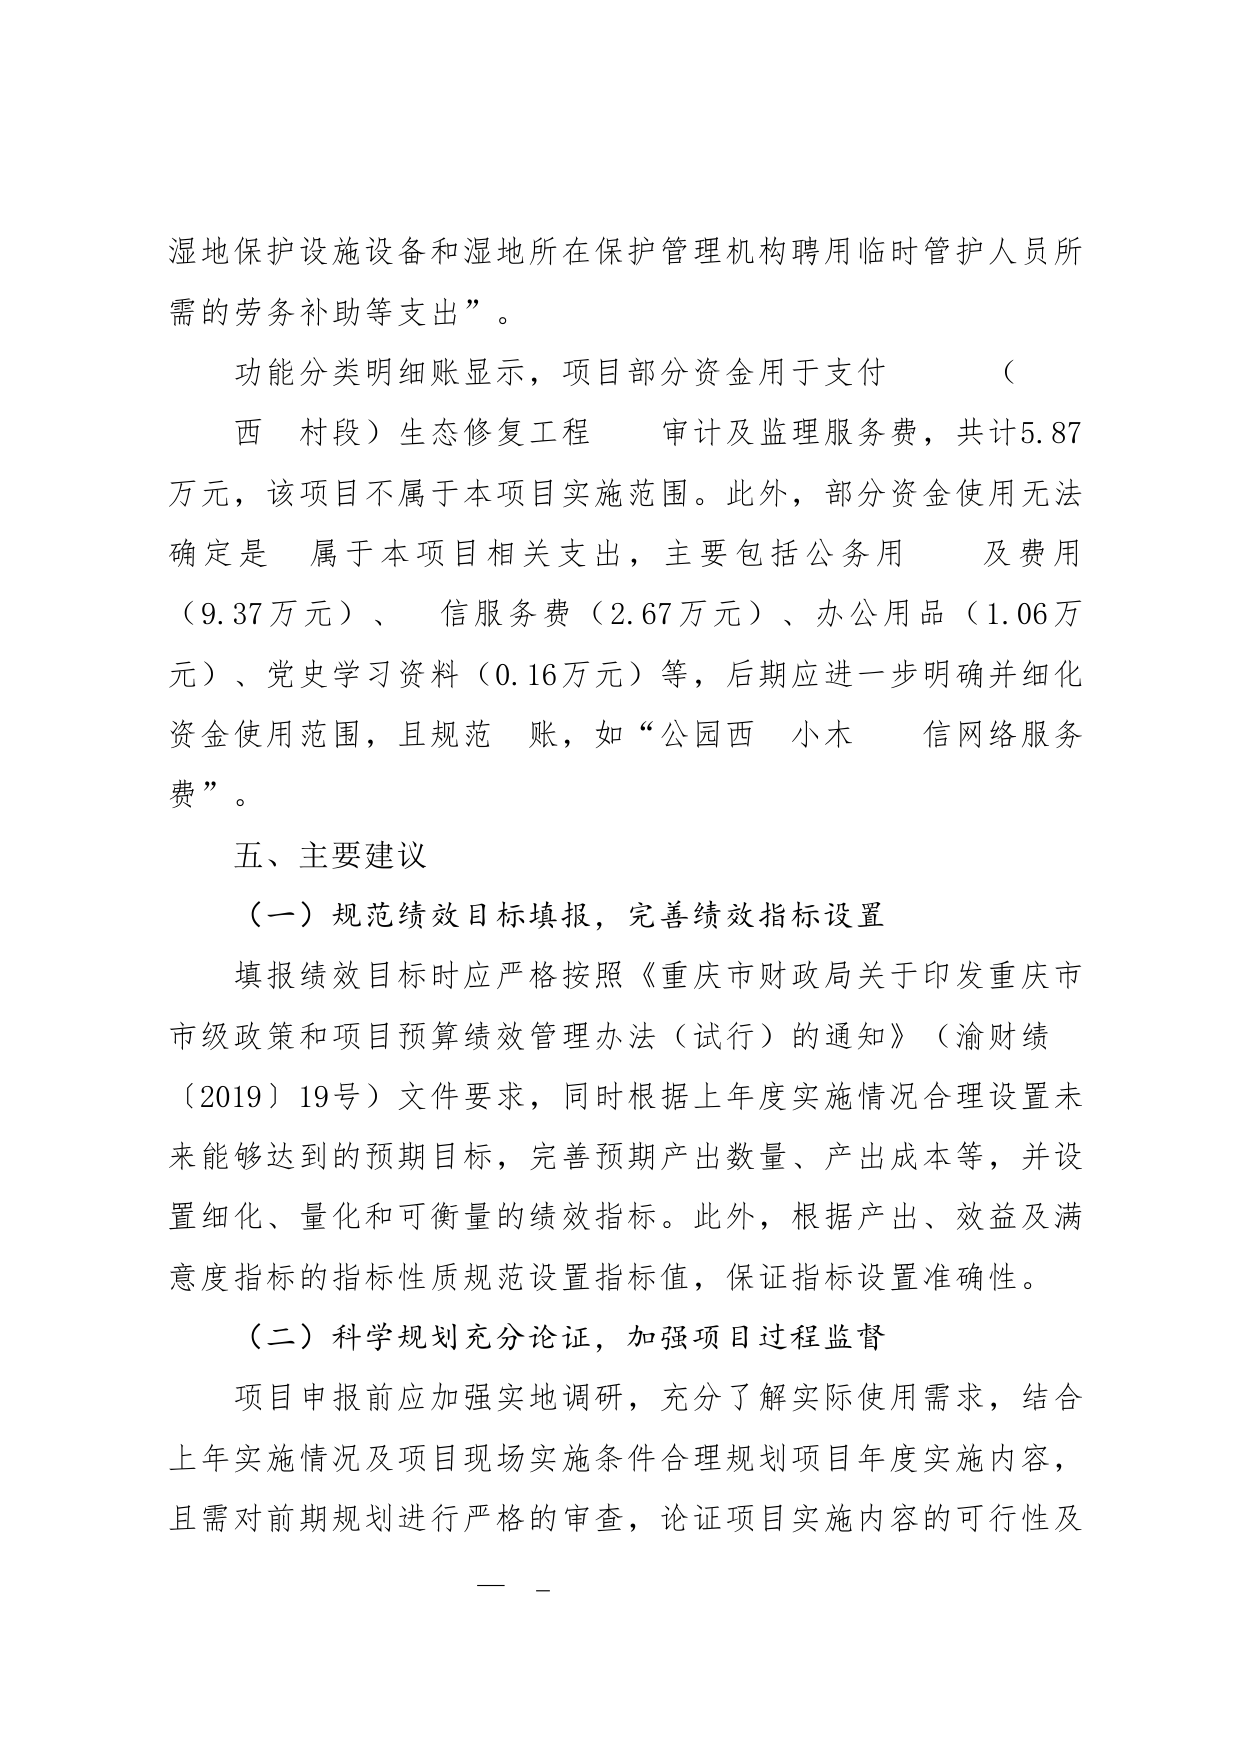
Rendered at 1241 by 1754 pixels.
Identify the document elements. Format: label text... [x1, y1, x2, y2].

text 功能分类明细账显示，项目部分资金用于支付龙溪河（礼让镇川西渔村段）生态修复工程跟踪审计及监理服务费，共计5.87万元，该项目不属于本项目实施范围。此外，部分资金使用无法确定是否属于本项目相关支出，主要包括公务用车涉及费用（9.37万元）、电信服务费（2.67万元）、办公用品（1.06万元）、党史学习资料（0.16万元）等，后期应进一步明确并细化资金使用范围，且规范记账，如“公园西岸小木屋电信网络服务费”。 [167, 340, 1085, 822]
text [167, 1365, 1085, 1546]
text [167, 219, 1085, 340]
text 五、主要建议 [167, 822, 1085, 883]
text （一）规范绩效目标填报，完善绩效指标设置 [167, 883, 1085, 943]
text （二）科学规划充分论证，加强项目过程监督 [167, 1305, 1085, 1365]
text 填报绩效目标时应严格按照《重庆市财政局关于印发重庆市市级政策和项目预算绩效管理办法（试行）的通知》（渝财绩〔2019〕19号）文件要求，同时根据上年度实施情况合理设置未来能够达到的预期目标，完善预期产出数量、产出成本等，并设置细化、量化和可衡量的绩效指标。此外，根据产出、效益及满意度指标的指标性质规范设置指标值，保证指标设置准确性。 [167, 943, 1085, 1305]
